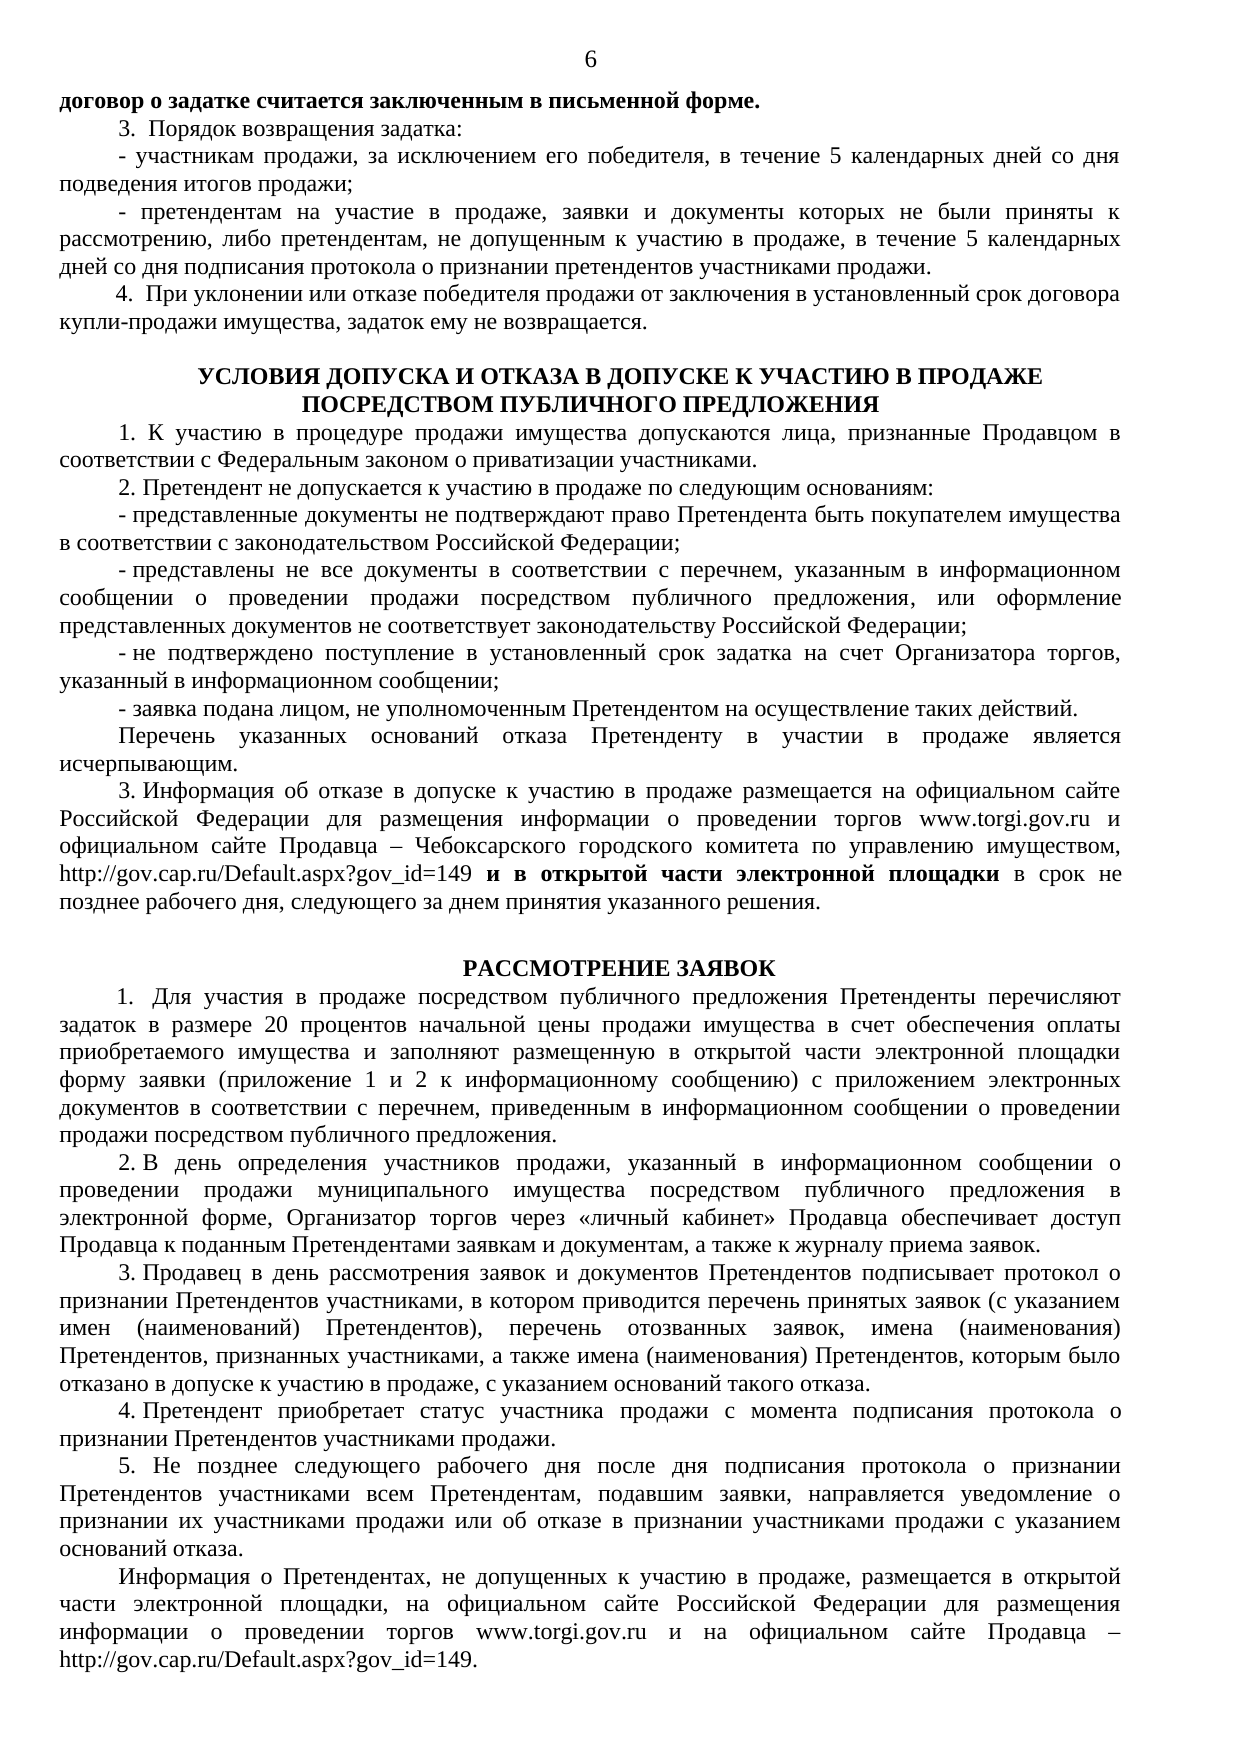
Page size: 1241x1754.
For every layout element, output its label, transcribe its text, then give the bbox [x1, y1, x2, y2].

text 5. Не позднее следующего рабочего дня после дня подписания протокола о признании Претендентов участниками всем Претендентам, подавшим заявки, направляется уведомление о признании их участниками продажи или об отказе в признании участниками продажи с указанием оснований отказа. [59, 1451, 1122, 1562]
text - не подтверждено поступление в установленный срок задатка на счет Организатора торгов, указанный в информационном сообщении; [59, 638, 1122, 693]
text 3. Порядок возвращения задатка: [59, 114, 1122, 141]
text 1. К участию в процедуре продажи имущества допускаются лица, признанные Продавцом в соответствии с Федеральным законом о приватизации участниками. [59, 417, 1122, 473]
list 4. Претендент приобретает статус участника продажи с момента подписания протокола о признании Претендентов участниками продажи. [59, 1396, 1122, 1451]
text 3. Информация об отказе в допуске к участию в продаже размещается на официальном сайте Российской Федерации для размещения информации о проведении торгов www.torgi.gov.ru и официальном сайте Продавца – Чебоксарского городского комитета по управлению имуществом, http://gov.cap.ru/Default.aspx?gov_id=149 и в открытой части электронной площадки в срок не позднее рабочего дня, следующего за днем принятия указанного решения. [59, 776, 1122, 914]
text 3. Продавец в день рассмотрения заявок и документов Претендентов подписывает протокол о признании Претендентов участниками, в котором приводится перечень принятых заявок (с указанием имен (наименований) Претендентов), перечень отозванных заявок, имена (наименования) Претендентов, признанных участниками, а также имена (наименования) Претендентов, которым было отказано в допуске к участию в продаже, с указанием оснований такого отказа. [59, 1258, 1122, 1396]
text - претендентам на участие в продаже, заявки и документы которых не были приняты к рассмотрению, либо претендентам, не допущенным к участию в продаже, в течение 5 календарных дней со дня подписания протокола о признании претендентов участниками продажи. [59, 197, 1122, 279]
text 2. В день определения участников продажи, указанный в информационном сообщении о проведении продажи муниципального имущества посредством публичного предложения в электронной форме, Организатор торгов через «личный кабинет» Продавца обеспечивает доступ Продавца к поданным Претендентами заявкам и документам, а также к журналу приема заявок. [59, 1148, 1122, 1258]
text - представлены не все документы в соответствии с перечнем, указанным в информационном сообщении о проведении продажи посредством публичного предложения, или оформление представленных документов не соответствует законодательству Российской Федерации; [59, 556, 1122, 638]
text 4. При уклонении или отказе победителя продажи от заключения в установленный срок договора купли-продажи имущества, задаток ему не возвращается. [59, 279, 1122, 335]
text - участникам продажи, за исключением его победителя, в течение 5 календарных дней со дня подведения итогов продажи; [59, 141, 1122, 197]
text Перечень указанных оснований отказа Претенденту в участии в продаже является исчерпывающим. [59, 721, 1122, 776]
text - заявка подана лицом, не уполномоченным Претендентом на осуществление таких действий. [59, 693, 1122, 721]
text - представленные документы не подтверждают право Претендента быть покупателем имущества в соответствии с законодательством Российской Федерации; [59, 500, 1122, 556]
text 2. Претендент не допускается к участию в продаже по следующим основаниям: [59, 473, 1122, 500]
text Рассмотрение заявок [59, 954, 1122, 982]
text 1. Для участия в продаже посредством публичного предложения Претенденты перечисляют задаток в размере 20 процентов начальной цены продажи имущества в счет обеспечения оплаты приобретаемого имущества и заполняют размещенную в открытой части электронной площадки форму заявки (приложение 1 и 2 к информационному сообщению) с приложением электронных документов в соответствии с перечнем, приведенным в информационном сообщении о проведении продажи посредством публичного предложения. [59, 982, 1122, 1148]
text Информация о Претендентах, не допущенных к участию в продаже, размещается в открытой части электронной площадки, на официальном сайте Российской Федерации для размещения информации о проведении торгов www.torgi.gov.ru и на официальном сайте Продавца – http://gov.cap.ru/Default.aspx?gov_id=149. [59, 1562, 1122, 1672]
text Условия допуска и отказа в допуске к участию в продаже посредством публичного предложения [59, 362, 1122, 417]
